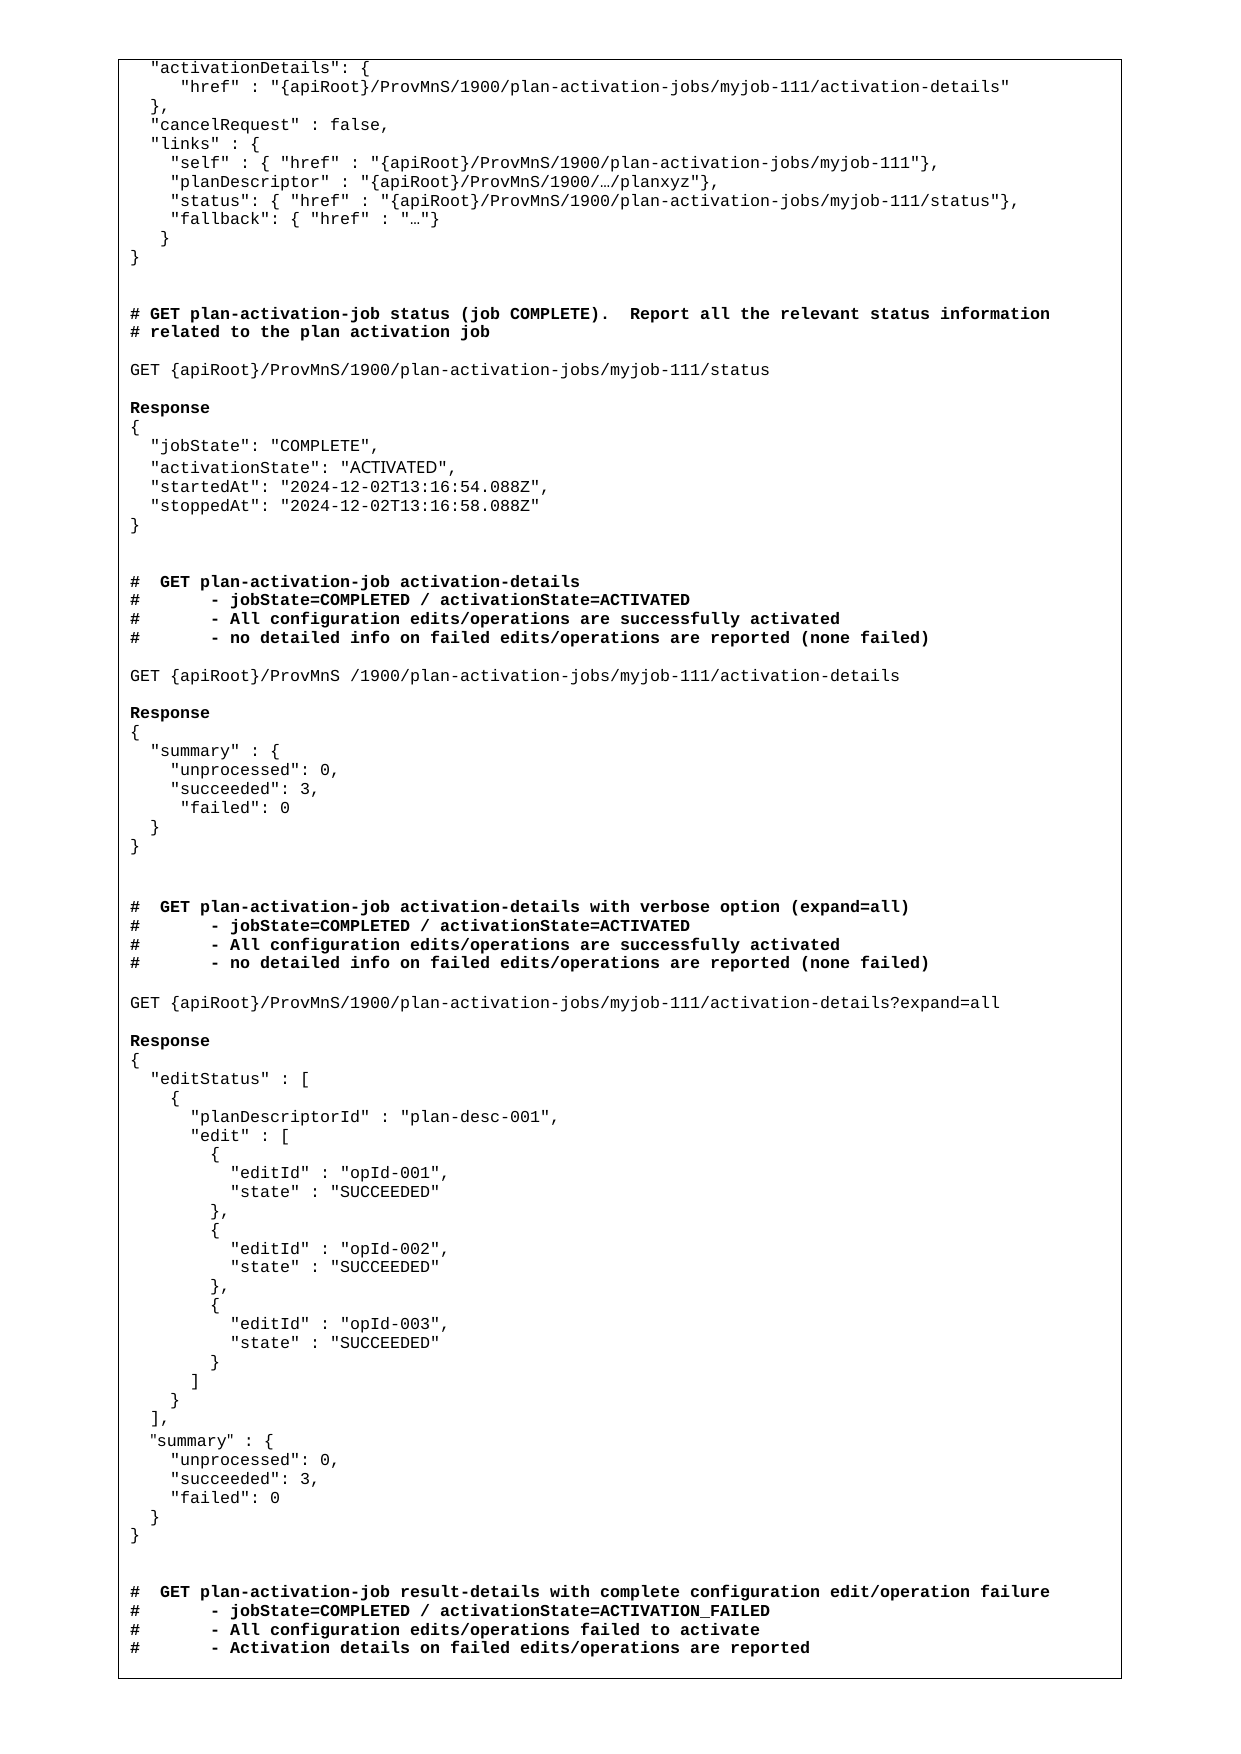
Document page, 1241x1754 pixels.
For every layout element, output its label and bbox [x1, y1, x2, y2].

table_header [119, 60, 1121, 1678]
